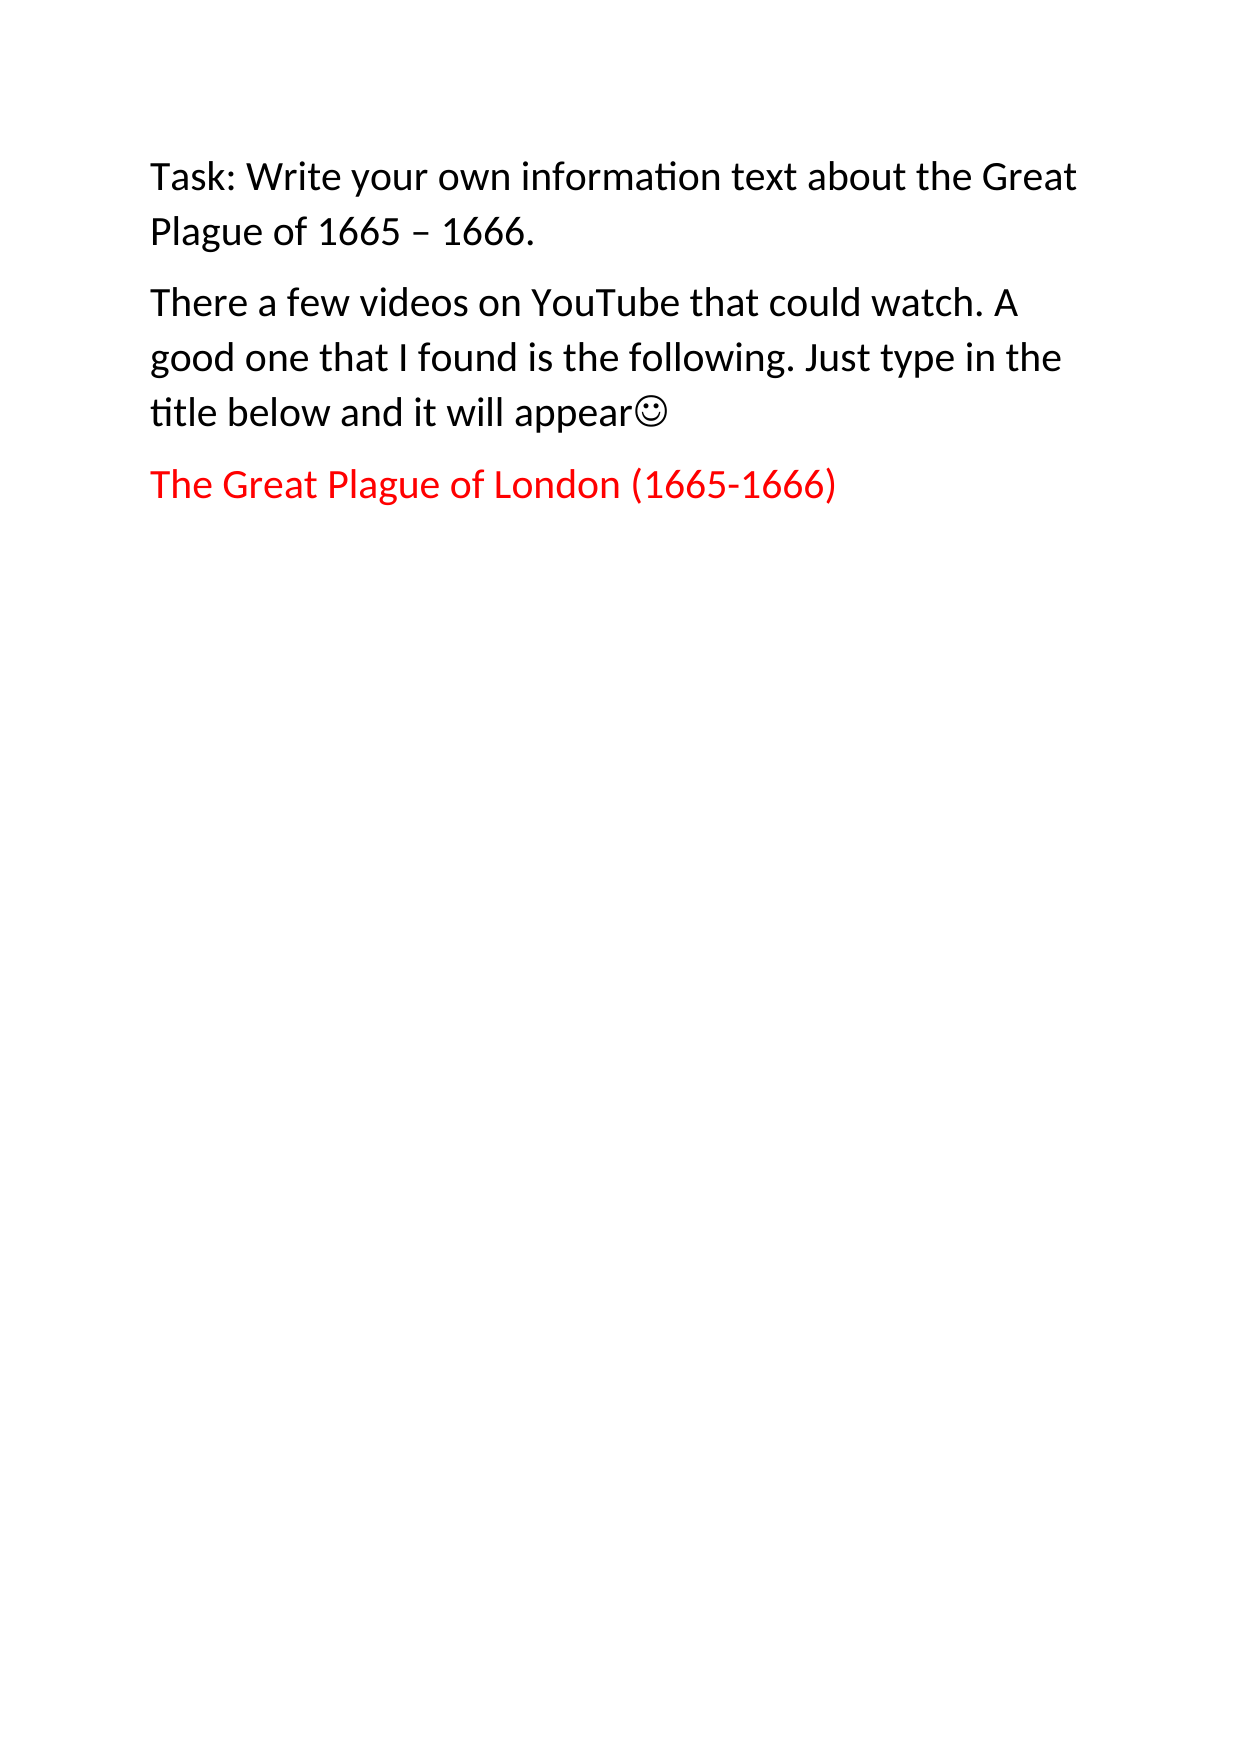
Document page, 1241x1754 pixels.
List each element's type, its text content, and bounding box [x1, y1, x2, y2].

text Task: Write your own information text about the Great Plague of 1665 – 1666. [150, 150, 1090, 256]
text There a few videos on YouTube that could watch. A good one that I found is the following. Just type in the title below and it will appear [150, 276, 1090, 437]
text The Great Plague of London (1665-1666) [150, 458, 1090, 509]
